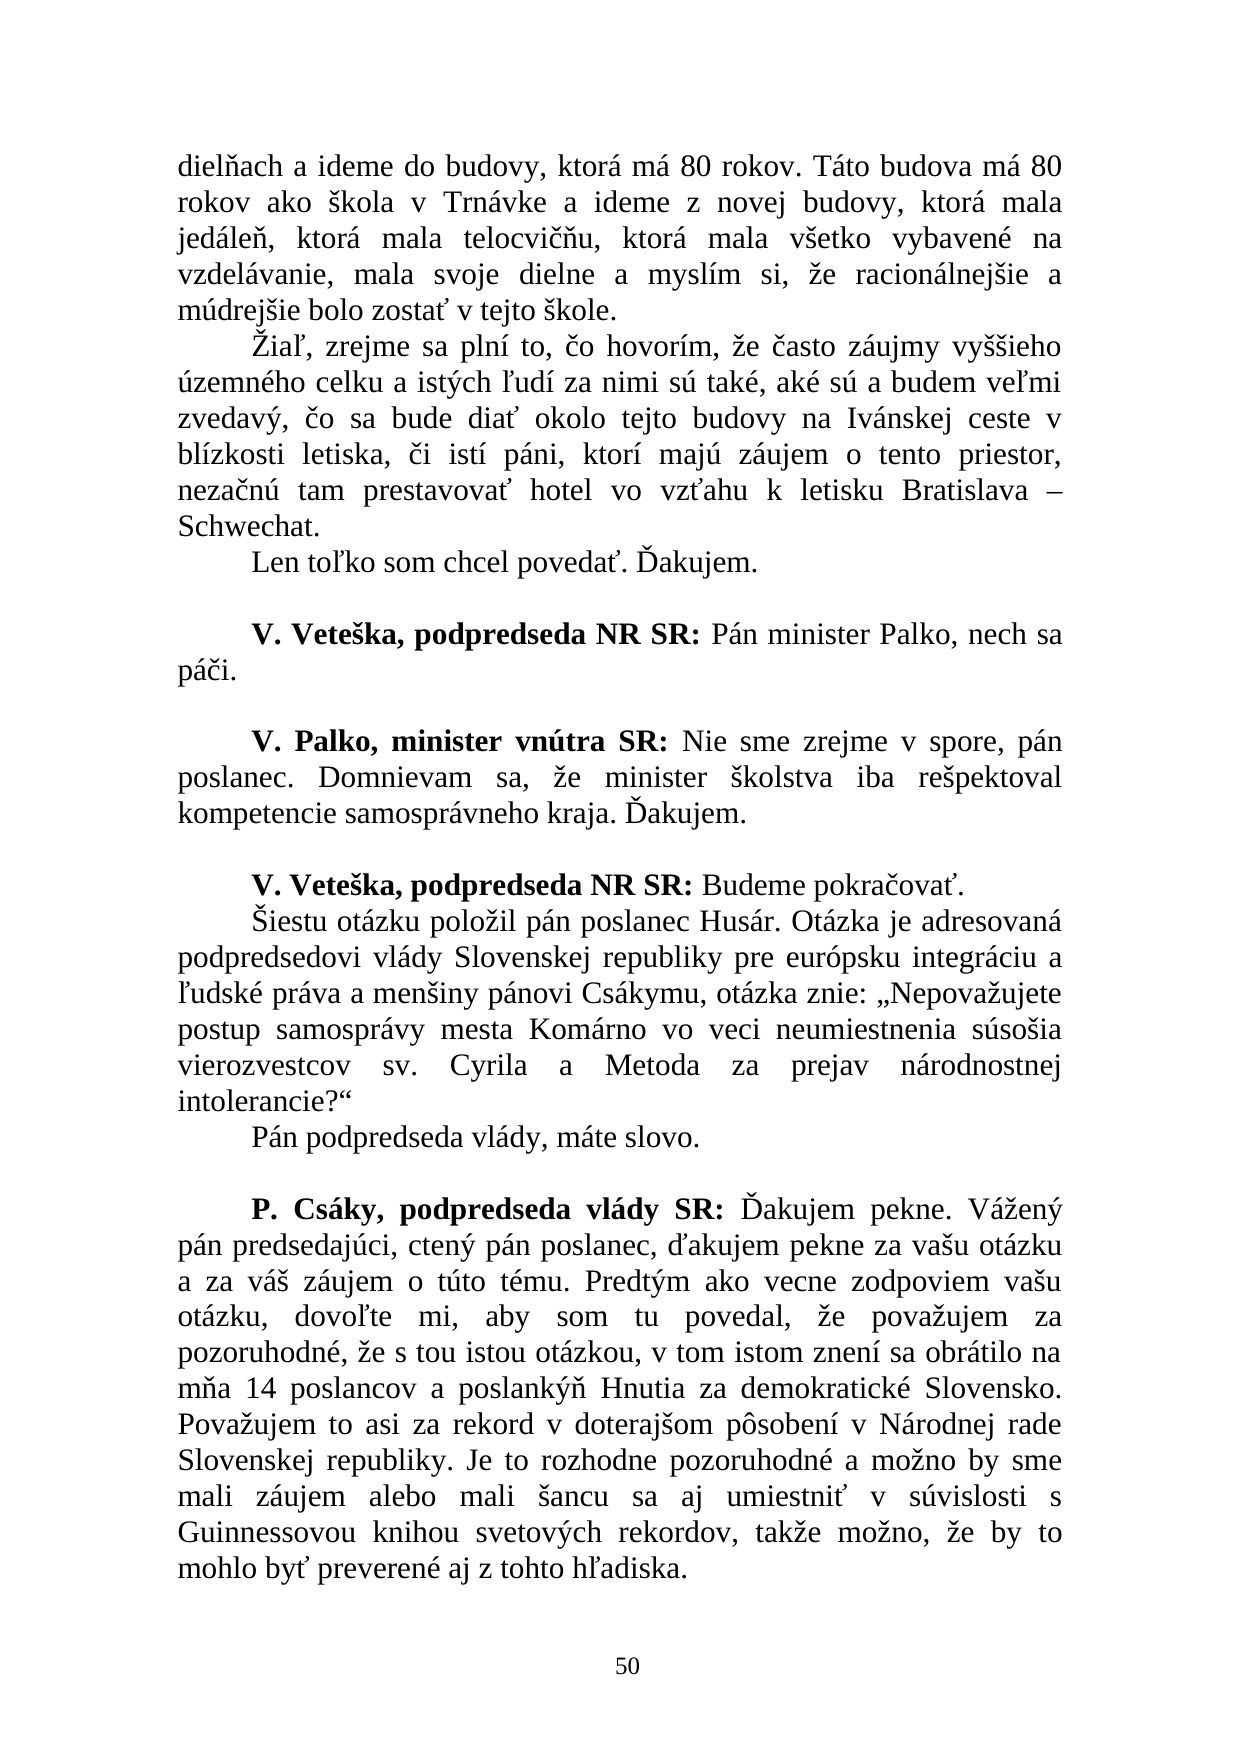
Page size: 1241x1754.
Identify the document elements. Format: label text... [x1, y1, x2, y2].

text V. Veteška, podpredseda NR SR: Budeme pokračovať. [177, 866, 1063, 902]
text Pán podpredseda vlády, máte slovo. [177, 1118, 1063, 1154]
text Žiaľ, zrejme sa plní to, čo hovorím, že často záujmy vyššieho územného celku a istých ľudí za nimi sú také, aké sú a budem veľmi zvedavý, čo sa bude diať okolo tejto budovy na Ivánskej ceste v blízkosti letiska, či istí páni, ktorí majú záujem o tento priestor, nezačnú tam prestavovať hotel vo vzťahu k letisku Bratislava – Schwechat. [177, 327, 1063, 543]
text Šiestu otázku položil pán poslanec Husár. Otázka je adresovaná podpredsedovi vlády Slovenskej republiky pre európsku integráciu a ľudské práva a menšiny pánovi Csákymu, otázka znie: „Nepovažujete postup samosprávy mesta Komárno vo veci neumiestnenia súsošia vierozvestcov sv. Cyrila a Metoda za prejav národnostnej intolerancie?“ [177, 902, 1063, 1118]
text Len toľko som chcel povedať. Ďakujem. [177, 543, 1063, 579]
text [177, 148, 1063, 327]
text V. Palko, minister vnútra SR: Nie sme zrejme v spore, pán poslanec. Domnievam sa, že minister školstva iba rešpektoval kompetencie samosprávneho kraja. Ďakujem. [177, 723, 1063, 831]
text V. Veteška, podpredseda NR SR: Pán minister Palko, nech sa páči. [177, 615, 1063, 687]
text P. Csáky, podpredseda vlády SR: Ďakujem pekne. Vážený pán predsedajúci, ctený pán poslanec, ďakujem pekne za vašu otázku a za váš záujem o túto tému. Predtým ako vecne zodpoviem vašu otázku, dovoľte mi, aby som tu povedal, že považujem za pozoruhodné, že s tou istou otázkou, v tom istom znení sa obrátilo na mňa 14 poslancov a poslankýň Hnutia za demokratické Slovensko. Považujem to asi za rekord v doterajšom pôsobení v Národnej rade Slovenskej republiky. Je to rozhodne pozoruhodné a možno by sme mali záujem alebo mali šancu sa aj umiestniť v súvislosti s Guinnessovou knihou svetových rekordov, takže možno, že by to mohlo byť preverené aj z tohto hľadiska. [177, 1190, 1063, 1585]
